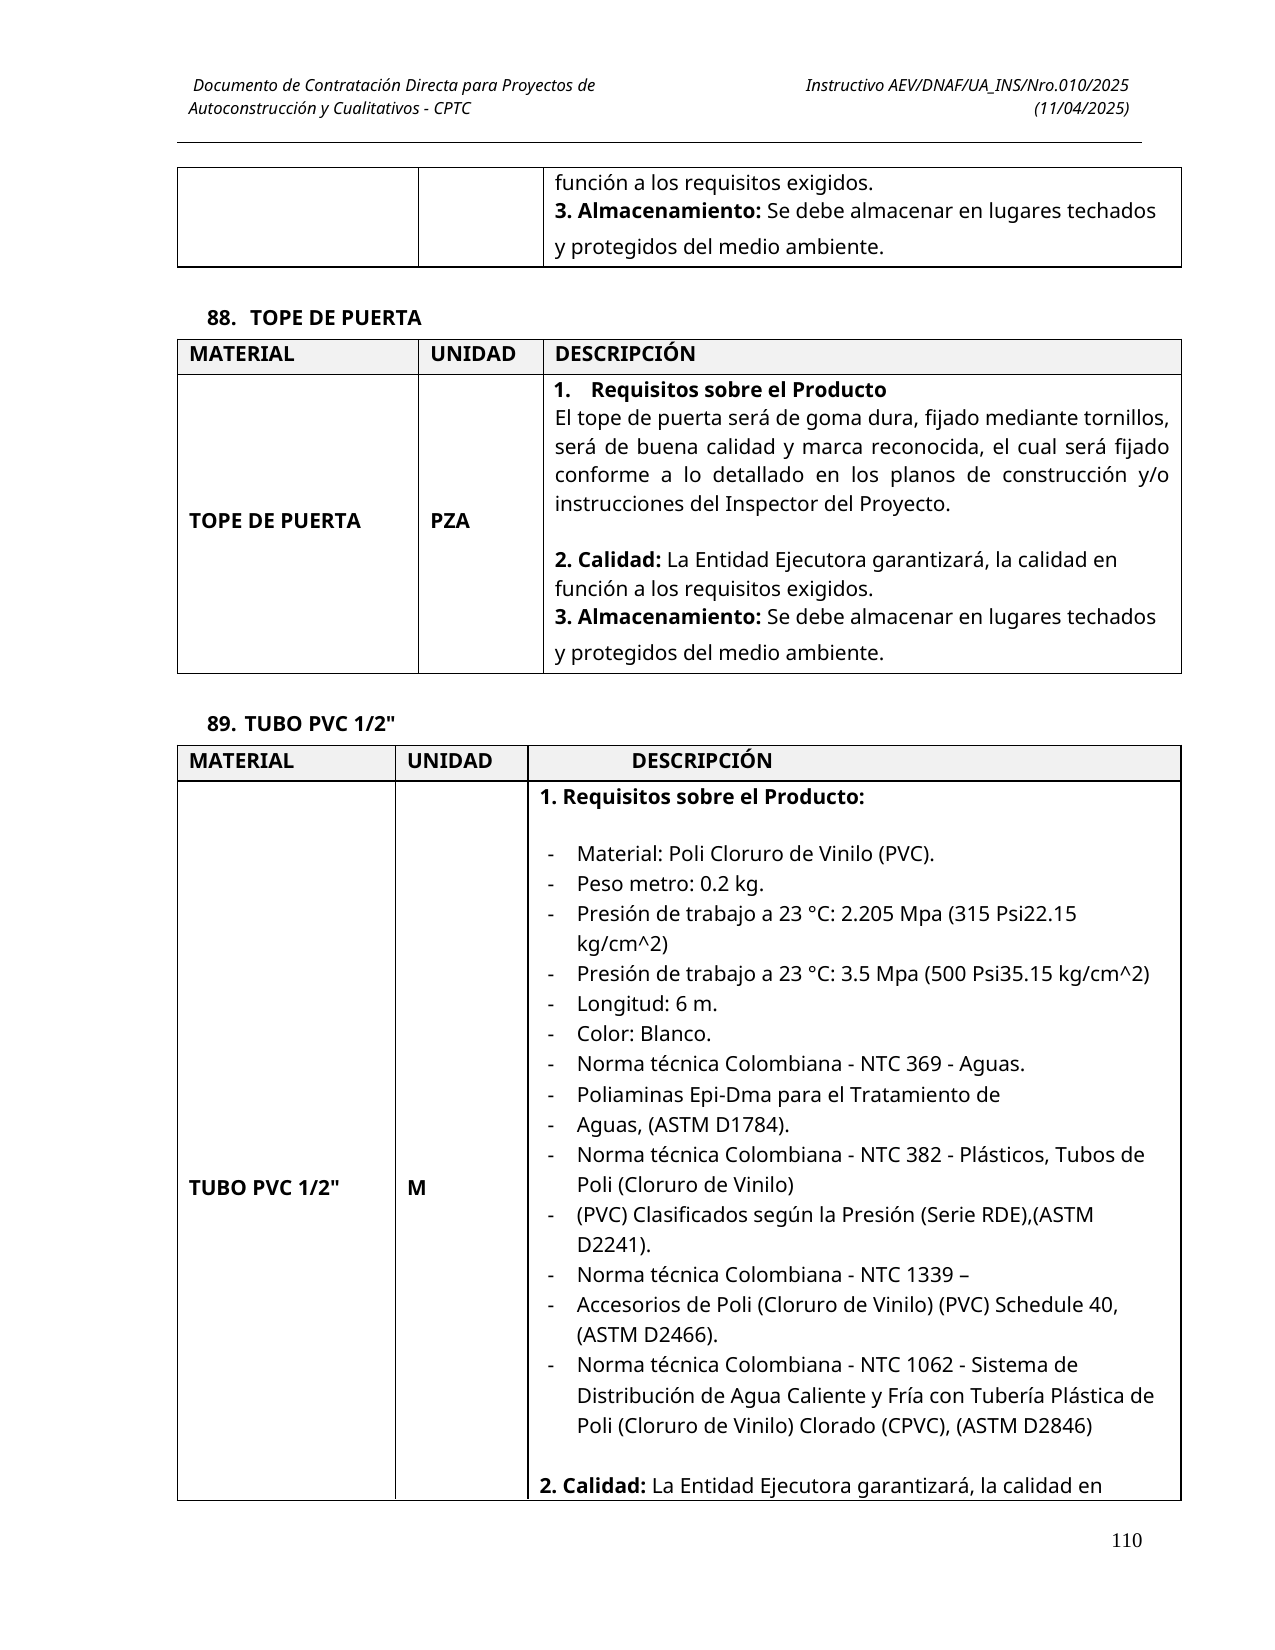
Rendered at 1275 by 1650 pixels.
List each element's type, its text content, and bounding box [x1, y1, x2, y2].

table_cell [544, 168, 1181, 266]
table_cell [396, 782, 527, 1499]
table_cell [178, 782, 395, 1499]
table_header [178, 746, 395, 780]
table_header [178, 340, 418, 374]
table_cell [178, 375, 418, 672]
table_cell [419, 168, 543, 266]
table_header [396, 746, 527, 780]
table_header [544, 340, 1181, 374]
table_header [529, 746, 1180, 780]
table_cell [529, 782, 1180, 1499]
list TOPE DE PUERTA [207, 303, 1142, 331]
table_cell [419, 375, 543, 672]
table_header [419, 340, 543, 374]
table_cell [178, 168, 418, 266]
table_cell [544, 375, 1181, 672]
list TUBO PVC 1/2" [207, 709, 1142, 737]
